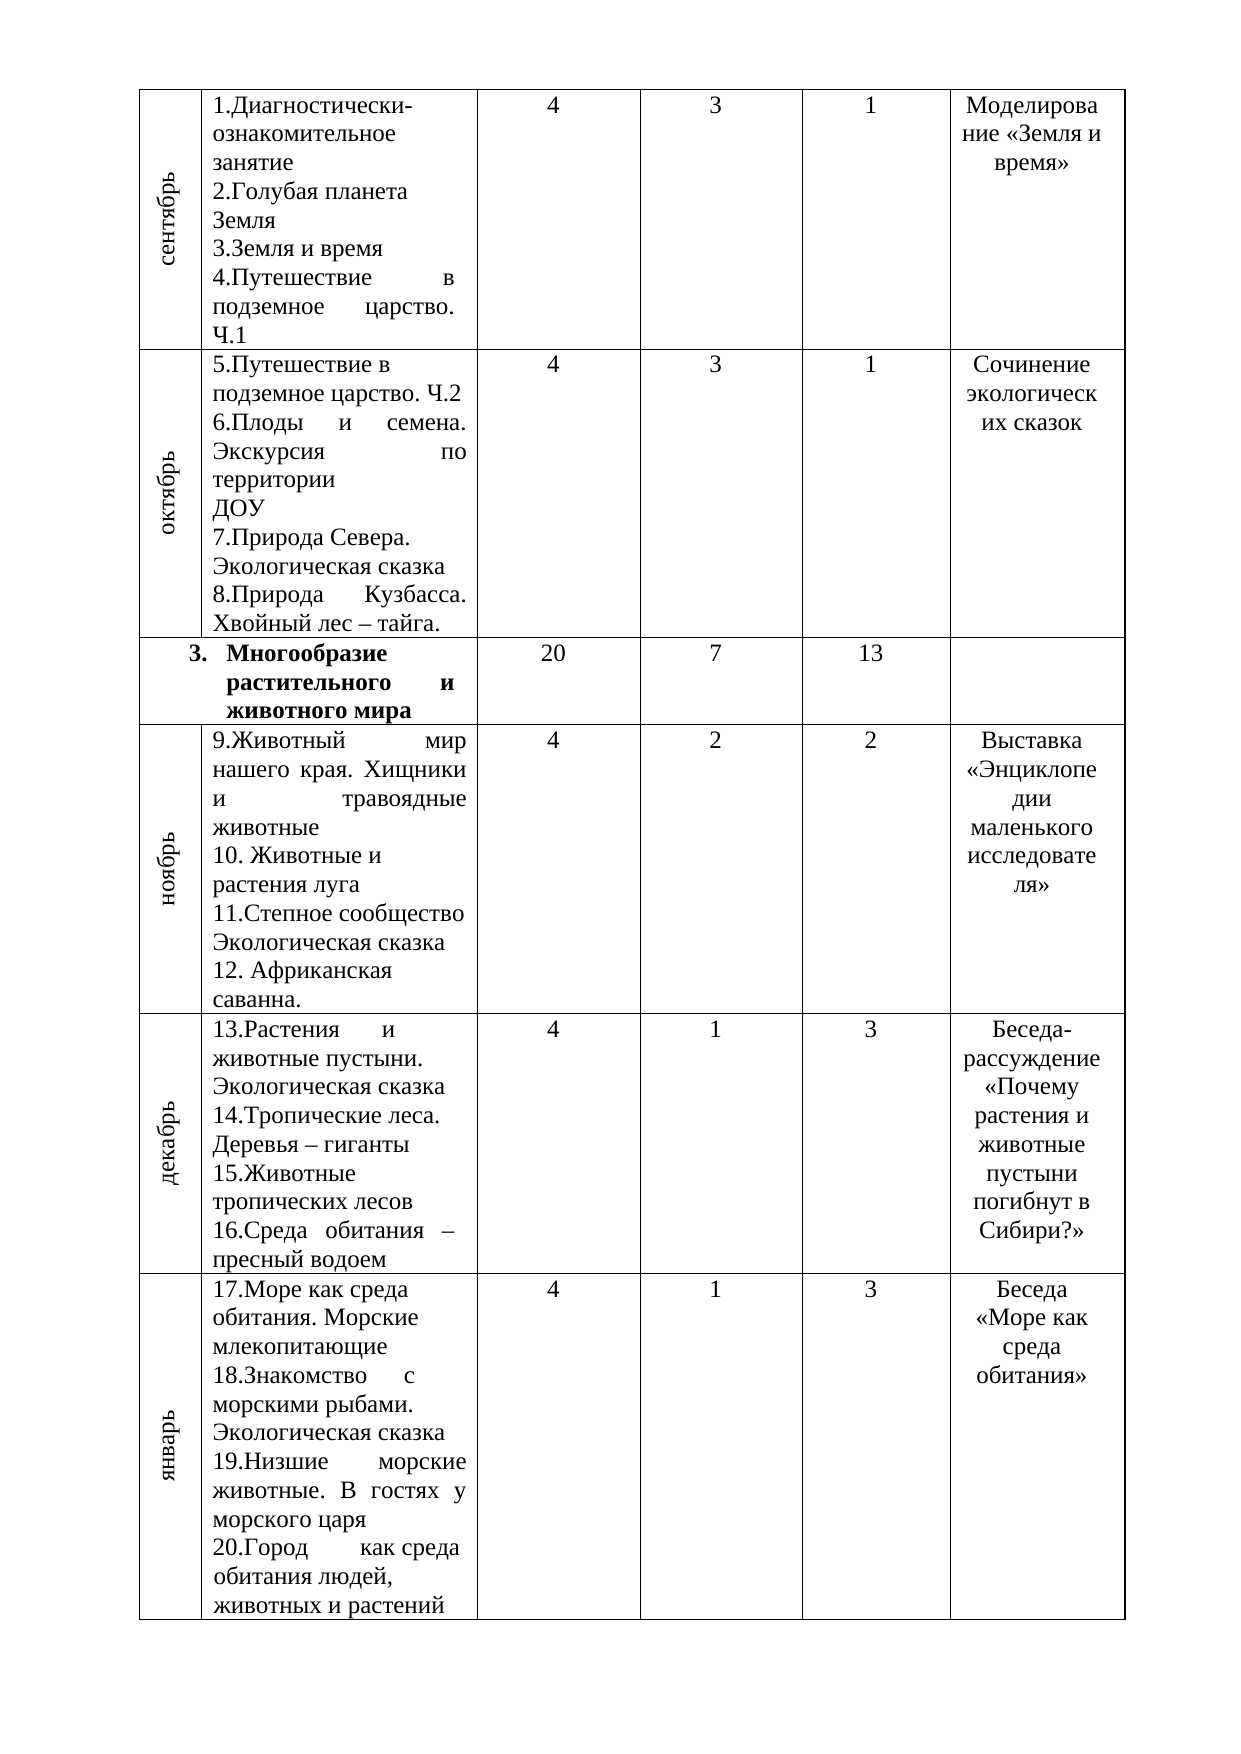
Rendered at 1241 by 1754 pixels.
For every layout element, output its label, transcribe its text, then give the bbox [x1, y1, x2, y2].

table_cell Сочинение экологических сказок [951, 350, 1124, 637]
table_cell Выставка «Энциклопедии маленького исследователя» [951, 725, 1124, 1013]
table_cell 3 [803, 1014, 950, 1273]
table_cell 4 [478, 725, 640, 1013]
table_cell 4 [478, 1014, 640, 1273]
table_cell 2 [803, 725, 950, 1013]
table_cell ноябрь [140, 725, 201, 1013]
table_cell 20 [478, 638, 640, 724]
table_cell сентябрь [140, 90, 201, 348]
table_cell 2 [641, 725, 802, 1013]
table_cell 1 [641, 1014, 802, 1273]
table_cell декабрь [140, 1014, 201, 1273]
table_cell октябрь [140, 350, 201, 637]
table_cell Беседа-рассуждение «Почему растения и животные пустыни погибнут в Сибири?» [951, 1014, 1124, 1273]
table_cell 7 [641, 638, 802, 724]
table_cell 5.Путешествие в подземное царство. Ч.2 6.Плоды и семена. Экскурсия по территории ДОУ 7.Природа Севера. Экологическая сказка 8.Природа Кузбасса. Хвойный лес – тайга. [202, 350, 477, 637]
table_cell 3 [641, 350, 802, 637]
table_cell 4 [478, 350, 640, 637]
table_cell 3 [803, 1274, 950, 1619]
table_cell 1 [641, 1274, 802, 1619]
table_cell Моделирование «Земля и время» [951, 90, 1124, 348]
table_cell 3 [641, 90, 802, 348]
table_cell 9.Животный мир нашего края. Хищники и травоядные животные 10. Животные и растения луга 11.Степное сообщество Экологическая сказка 12. Африканская саванна. [202, 725, 477, 1013]
table_cell 1.Диагностически-ознакомительное занятие 2.Голубая планета Земля 3.Земля и время 4.Путешествие в подземное царство. Ч.1 [202, 90, 477, 348]
table_cell 4 [478, 1274, 640, 1619]
table_cell 13 [803, 638, 950, 724]
table_cell 1 [803, 90, 950, 348]
table_cell 17.Море как среда обитания. Морские млекопитающие 18.Знакомство с морскими рыбами. Экологическая сказка 19.Низшие морские животные. В гостях у морского царя 20.Город как среда обитания людей, животных и растений [202, 1274, 477, 1619]
table_cell 4 [478, 90, 640, 348]
table_cell январь [140, 1274, 201, 1619]
table_cell Беседа «Море как среда обитания» [951, 1274, 1124, 1619]
table_cell Многообразие растительного и животного мира [140, 638, 477, 724]
table_cell 1 [803, 350, 950, 637]
table_cell [951, 638, 1124, 724]
table_cell 13.Растения и животные пустыни. Экологическая сказка 14.Тропические леса. Деревья – гиганты 15.Животные тропических лесов 16.Среда обитания – пресный водоем [202, 1014, 477, 1273]
